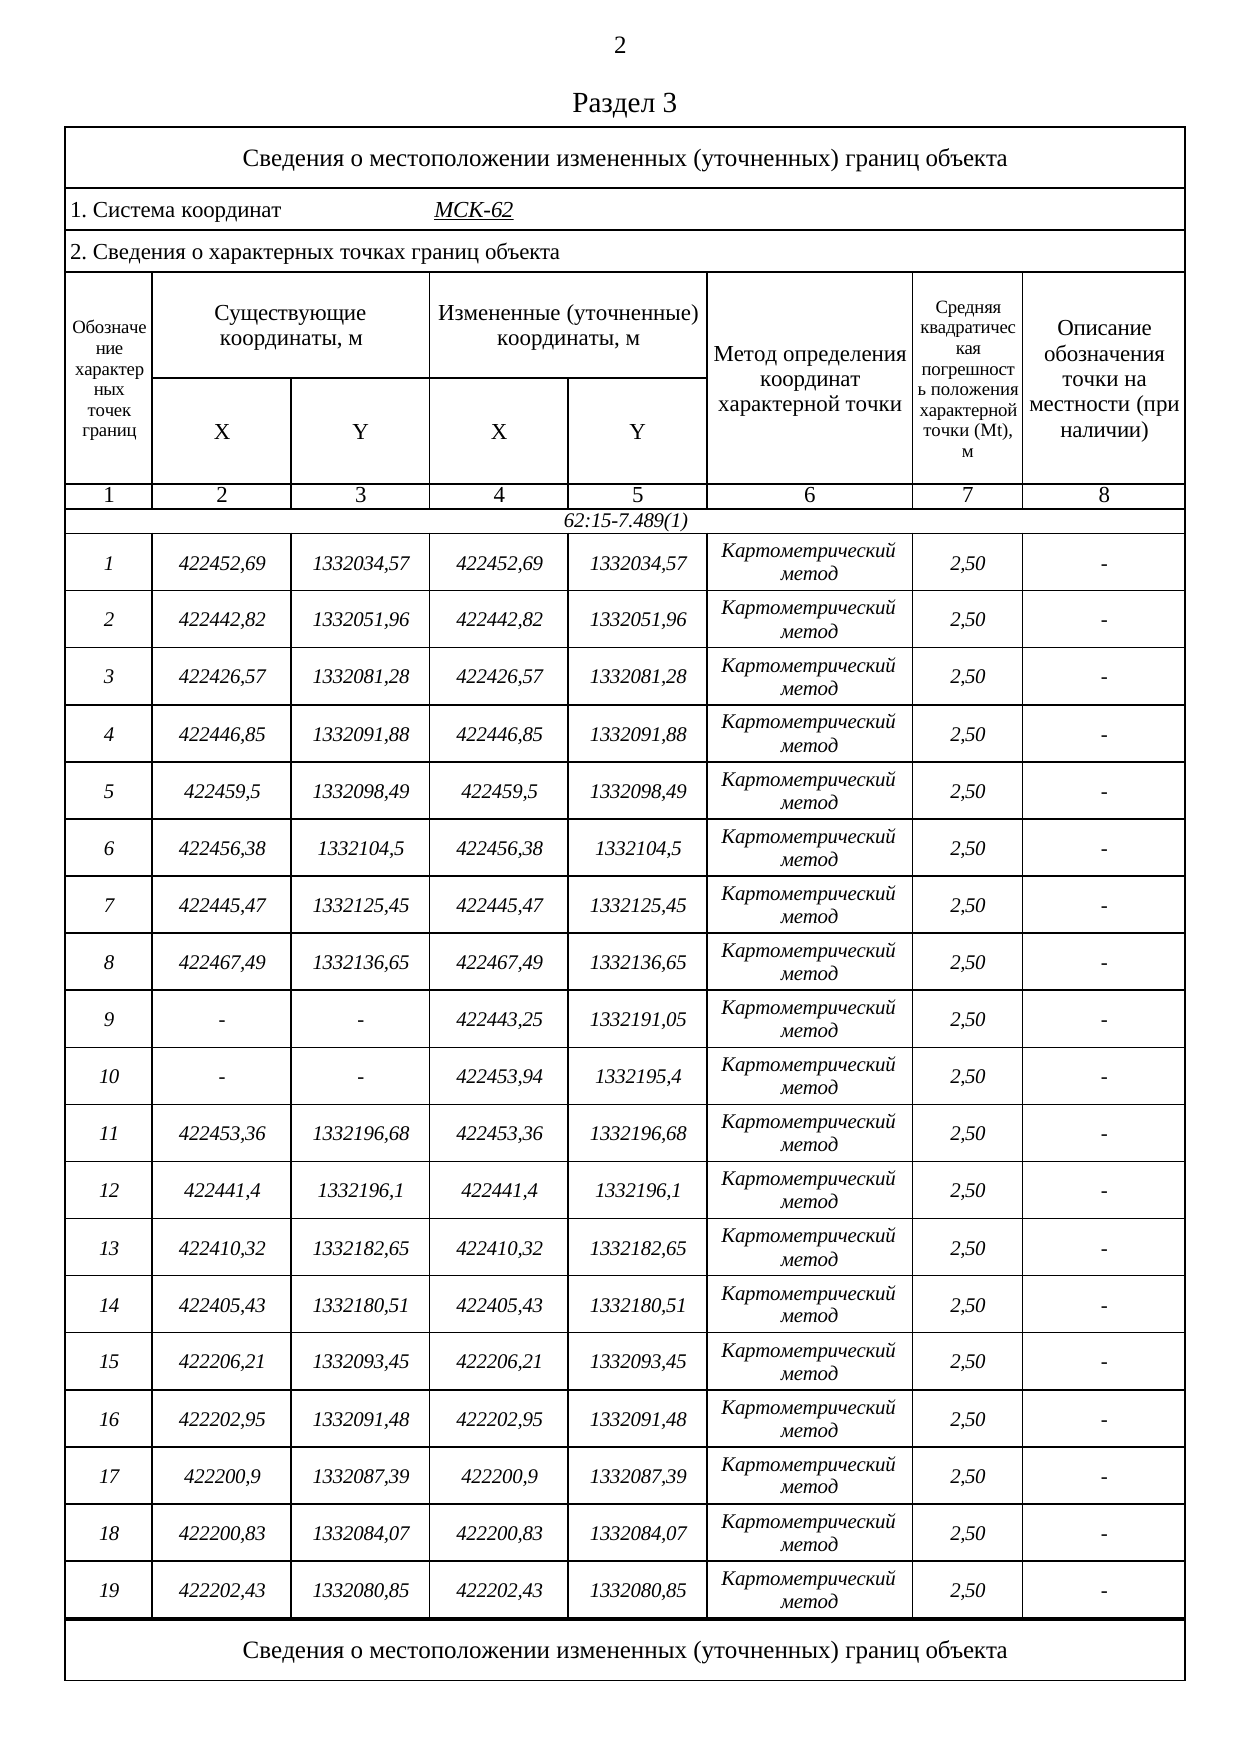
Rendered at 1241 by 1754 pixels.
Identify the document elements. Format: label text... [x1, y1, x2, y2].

table_cell 16 [66, 1391, 151, 1446]
table_cell 422453,94 [430, 1048, 567, 1103]
table_cell - [1023, 534, 1184, 590]
table_cell 422442,82 [153, 591, 290, 647]
table_cell - [153, 991, 290, 1046]
table_cell 422441,4 [430, 1162, 567, 1218]
table_cell 19 [66, 1562, 151, 1617]
table_cell 422206,21 [153, 1333, 290, 1389]
table_cell 1332087,39 [292, 1448, 429, 1503]
table_cell 1332196,68 [292, 1105, 429, 1161]
table_cell 2,50 [913, 1162, 1022, 1218]
table_cell - [1023, 1391, 1184, 1446]
table_cell 10 [66, 1048, 151, 1103]
table_cell 422452,69 [430, 534, 567, 590]
table_cell - [292, 991, 429, 1046]
table_cell 2,50 [913, 877, 1022, 932]
table_cell 1332180,51 [569, 1276, 706, 1332]
table_cell - [1023, 1448, 1184, 1503]
table_cell 18 [66, 1505, 151, 1560]
table_cell 1332182,65 [569, 1219, 706, 1275]
table_cell 422405,43 [430, 1276, 567, 1332]
table_cell 1332093,45 [569, 1333, 706, 1389]
table_cell Средняя квадратичес кая погрешност ь положения характерной точки (Мt), м [913, 273, 1022, 483]
table_cell 422202,95 [153, 1391, 290, 1446]
table_cell 1332136,65 [569, 934, 706, 989]
table_cell Картометрический метод [708, 591, 912, 647]
table_cell 6 [66, 820, 151, 875]
table_cell 2 [66, 591, 151, 647]
table_cell 1332180,51 [292, 1276, 429, 1332]
table_cell - [1023, 1333, 1184, 1389]
table_cell 2,50 [913, 1105, 1022, 1161]
table_cell 422200,83 [430, 1505, 567, 1560]
table_cell 13 [66, 1219, 151, 1275]
table_cell 1332034,57 [569, 534, 706, 590]
table_cell Y [292, 379, 429, 483]
table_cell 5 [569, 485, 706, 508]
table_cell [708, 1562, 912, 1617]
table_cell - [1023, 1276, 1184, 1332]
table_cell 2,50 [913, 820, 1022, 875]
table_cell 422459,5 [430, 763, 567, 818]
table_cell - [1023, 706, 1184, 761]
table_cell 422200,83 [153, 1505, 290, 1560]
table_cell Картометрический метод [708, 820, 912, 875]
table_cell 1 [66, 534, 151, 590]
table_cell 2,50 [913, 763, 1022, 818]
table_cell - [1023, 1219, 1184, 1275]
table_cell Измененные (уточненные) координаты, м [430, 273, 706, 377]
table_cell 6 [708, 485, 912, 508]
table_cell 422410,32 [153, 1219, 290, 1275]
table_cell 2,50 [913, 1562, 1022, 1617]
table_cell 12 [66, 1162, 151, 1218]
table_cell 1332098,49 [569, 763, 706, 818]
table_cell Картометрический метод [708, 648, 912, 704]
table_cell 422459,5 [153, 763, 290, 818]
table_cell Картометрический метод [708, 1448, 912, 1503]
table_cell 1332098,49 [292, 763, 429, 818]
table_cell 422453,36 [430, 1105, 567, 1161]
table_cell Картометрический метод [708, 1391, 912, 1446]
table_cell 1332034,57 [292, 534, 429, 590]
table_cell 11 [66, 1105, 151, 1161]
table_cell 4 [430, 485, 567, 508]
table_cell Существующие координаты, м [153, 273, 429, 377]
table_cell 422426,57 [430, 648, 567, 704]
table_cell Обозначе ние характер ных точек границ [66, 273, 151, 483]
table_cell 422426,57 [153, 648, 290, 704]
table_cell 422202,43 [430, 1562, 567, 1617]
table_cell 2 [153, 485, 290, 508]
table_cell - [1023, 1105, 1184, 1161]
table_cell 2,50 [913, 534, 1022, 590]
table_cell 422445,47 [153, 877, 290, 932]
table_cell 1332091,88 [569, 706, 706, 761]
table_cell X [153, 379, 290, 483]
table_cell 422467,49 [430, 934, 567, 989]
table_cell Картометрический метод [708, 1276, 912, 1332]
table_cell Y [569, 379, 706, 483]
table_header Сведения о местоположении измененных (уточненных) границ объекта [66, 1621, 1184, 1680]
table_cell - [1023, 1162, 1184, 1218]
table_cell 62:15-7.489(1) [66, 510, 1184, 533]
table_cell 1332091,48 [569, 1391, 706, 1446]
table_cell Картометрический метод [708, 1333, 912, 1389]
table_cell 2,50 [913, 591, 1022, 647]
table_cell 422456,38 [153, 820, 290, 875]
table_cell 2,50 [913, 1448, 1022, 1503]
table_cell Описание обозначения точки на местности (при наличии) [1023, 273, 1184, 483]
table_cell 15 [66, 1333, 151, 1389]
table_cell - [1023, 591, 1184, 647]
table_cell 1332091,48 [292, 1391, 429, 1446]
table_cell 5 [66, 763, 151, 818]
table_cell 9 [66, 991, 151, 1046]
table_cell 1332087,39 [569, 1448, 706, 1503]
table_cell - [1023, 1562, 1184, 1617]
table_cell 422410,32 [430, 1219, 567, 1275]
table_cell 1332196,68 [569, 1105, 706, 1161]
table_cell 7 [66, 877, 151, 932]
table_cell 1332196,1 [292, 1162, 429, 1218]
table_cell 422446,85 [430, 706, 567, 761]
table_cell - [1023, 648, 1184, 704]
table_cell 1332051,96 [292, 591, 429, 647]
table_cell - [1023, 1048, 1184, 1103]
table_cell 422405,43 [153, 1276, 290, 1332]
table_cell Картометрический метод [708, 1219, 912, 1275]
table_cell 1332195,4 [569, 1048, 706, 1103]
table_cell 422453,36 [153, 1105, 290, 1161]
table_cell 2,50 [913, 1333, 1022, 1389]
table_cell 1332084,07 [569, 1505, 706, 1560]
table_cell 17 [66, 1448, 151, 1503]
text Раздел 3 [212, 85, 1038, 118]
table_cell - [1023, 763, 1184, 818]
table_cell - [1023, 1505, 1184, 1560]
table_cell 2,50 [913, 706, 1022, 761]
table_cell 1332104,5 [569, 820, 706, 875]
table_cell 2,50 [913, 991, 1022, 1046]
table_cell 1332125,45 [569, 877, 706, 932]
table_cell 1332080,85 [292, 1562, 429, 1617]
table_cell 8 [66, 934, 151, 989]
table_cell 422202,43 [153, 1562, 290, 1617]
table_cell Картометрический метод [708, 763, 912, 818]
table_cell 422445,47 [430, 877, 567, 932]
table_cell Картометрический метод [708, 934, 912, 989]
table_cell 1332125,45 [292, 877, 429, 932]
table_cell 8 [1023, 485, 1184, 508]
table_cell 1. Система координат МСК-62 [66, 189, 1184, 229]
table_header Сведения о местоположении измененных (уточненных) границ объекта [66, 128, 1184, 187]
table_cell 422200,9 [153, 1448, 290, 1503]
table_cell 2. Сведения о характерных точках границ объекта [66, 231, 1184, 271]
table_cell X [430, 379, 567, 483]
table_cell 422441,4 [153, 1162, 290, 1218]
table_cell 422206,21 [430, 1333, 567, 1389]
table_cell 1332091,88 [292, 706, 429, 761]
table_cell 422442,82 [430, 591, 567, 647]
table_cell - [292, 1048, 429, 1103]
table_cell Картометрический метод [708, 1162, 912, 1218]
table_cell 2,50 [913, 1048, 1022, 1103]
table_cell Картометрический метод [708, 1048, 912, 1103]
table_cell 422202,95 [430, 1391, 567, 1446]
table_cell 1332051,96 [569, 591, 706, 647]
table_cell Картометрический метод [708, 877, 912, 932]
table_cell 1332080,85 [569, 1562, 706, 1617]
table_cell Картометрический метод [708, 1105, 912, 1161]
table_cell - [1023, 934, 1184, 989]
table_cell 2,50 [913, 1391, 1022, 1446]
table_cell 1 [66, 485, 151, 508]
table_cell 1332093,45 [292, 1333, 429, 1389]
table_cell Картометрический метод [708, 1505, 912, 1560]
table_cell 1332136,65 [292, 934, 429, 989]
table_cell Картометрический метод [708, 991, 912, 1046]
table_cell 2,50 [913, 648, 1022, 704]
table_cell - [1023, 877, 1184, 932]
table_cell 1332084,07 [292, 1505, 429, 1560]
table_cell 422200,9 [430, 1448, 567, 1503]
table_cell 2,50 [913, 1219, 1022, 1275]
table_cell 14 [66, 1276, 151, 1332]
table_cell 1332196,1 [569, 1162, 706, 1218]
table_cell 2,50 [913, 1505, 1022, 1560]
table_cell Картометрический метод [708, 534, 912, 590]
table_cell 422446,85 [153, 706, 290, 761]
table_cell 422467,49 [153, 934, 290, 989]
table_cell 7 [913, 485, 1022, 508]
table_cell 422452,69 [153, 534, 290, 590]
table_cell 1332182,65 [292, 1219, 429, 1275]
table_cell 1332104,5 [292, 820, 429, 875]
table_cell 1332081,28 [569, 648, 706, 704]
table_cell 1332081,28 [292, 648, 429, 704]
table_cell Картометрический метод [708, 706, 912, 761]
table_cell 4 [66, 706, 151, 761]
table_cell 1332191,05 [569, 991, 706, 1046]
table_cell - [1023, 991, 1184, 1046]
table_cell - [1023, 820, 1184, 875]
table_cell 3 [292, 485, 429, 508]
table_cell 3 [66, 648, 151, 704]
table_cell 2,50 [913, 1276, 1022, 1332]
table_cell - [153, 1048, 290, 1103]
table_cell Метод определения координат характерной точки [708, 273, 912, 483]
table_cell 422443,25 [430, 991, 567, 1046]
table_cell 2,50 [913, 934, 1022, 989]
table_cell 422456,38 [430, 820, 567, 875]
